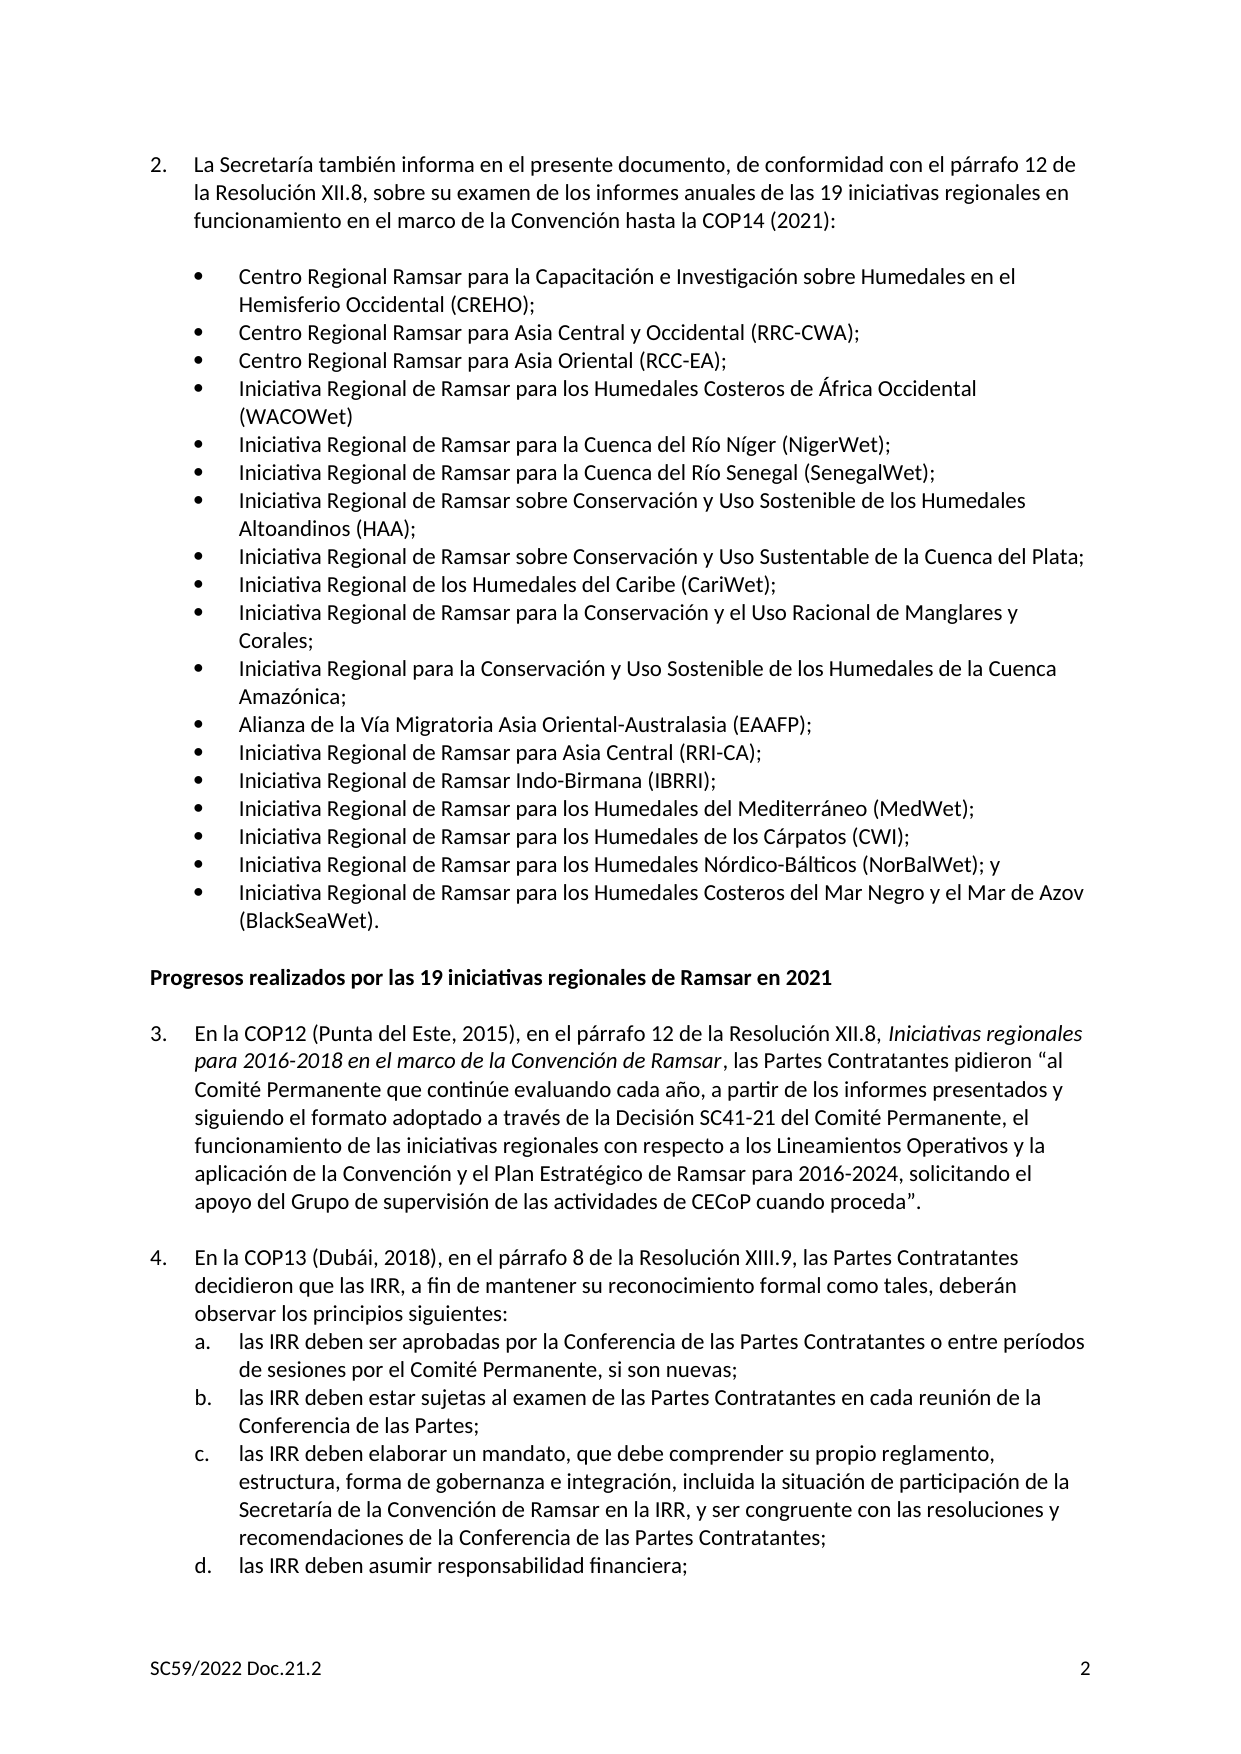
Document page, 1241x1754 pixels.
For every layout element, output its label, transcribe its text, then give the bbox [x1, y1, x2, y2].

list Iniciativa Regional de Ramsar para los Humedales Costeros del Mar Negro y el Mar de Azov (BlackSeaWet). [194, 878, 1090, 934]
list Iniciativa Regional de Ramsar para los Humedales Nórdico-Bálticos (NorBalWet); y [194, 851, 1090, 878]
text 3. En la COP12 (Punta del Este, 2015), en el párrafo 12 de la Resolución XII.8, Iniciativas regionales para 2016-2018 en el marco de la Convención de Ramsar, las Partes Contratantes pidieron “al Comité Permanente que continúe evaluando cada año, a partir de los informes presentados y siguiendo el formato adoptado a través de la Decisión SC41-21 del Comité Permanente, el funcionamiento de las iniciativas regionales con respecto a los Lineamientos Operativos y la aplicación de la Convención y el Plan Estratégico de Ramsar para 2016-2024, solicitando el apoyo del Grupo de supervisión de las actividades de CECoP cuando proceda”. [150, 1019, 1090, 1215]
list Iniciativa Regional de Ramsar para la Cuenca del Río Níger (NigerWet); [194, 430, 1090, 458]
list Iniciativa Regional de Ramsar para los Humedales del Mediterráneo (MedWet); [194, 794, 1090, 822]
list Centro Regional Ramsar para Asia Central y Occidental (RRC-CWA); [194, 318, 1090, 346]
list Iniciativa Regional de Ramsar para los Humedales de los Cárpatos (CWI); [194, 822, 1090, 851]
list Iniciativa Regional de Ramsar para los Humedales Costeros de África Occidental (WACOWet) [194, 374, 1090, 430]
list Iniciativa Regional de Ramsar para la Cuenca del Río Senegal (SenegalWet); [194, 458, 1090, 486]
list Iniciativa Regional para la Conservación y Uso Sostenible de los Humedales de la Cuenca Amazónica; [194, 654, 1090, 710]
text d. las IRR deben asumir responsabilidad financiera; [194, 1551, 1090, 1579]
text 4. En la COP13 (Dubái, 2018), en el párrafo 8 de la Resolución XIII.9, las Partes Contratantes decidieron que las IRR, a fin de mantener su reconocimiento formal como tales, deberán observar los principios siguientes: [150, 1243, 1090, 1327]
list Iniciativa Regional de Ramsar sobre Conservación y Uso Sustentable de la Cuenca del Plata; [194, 542, 1090, 570]
text b. las IRR deben estar sujetas al examen de las Partes Contratantes en cada reunión de la Conferencia de las Partes; [194, 1383, 1090, 1439]
list Centro Regional Ramsar para la Capacitación e Investigación sobre Humedales en el Hemisferio Occidental (CREHO); [194, 262, 1090, 318]
list Iniciativa Regional de Ramsar para Asia Central (RRI-CA); [194, 738, 1090, 766]
list Iniciativa Regional de Ramsar Indo-Birmana (IBRRI); [194, 766, 1090, 794]
list Iniciativa Regional de Ramsar para la Conservación y el Uso Racional de Manglares y Corales; [194, 598, 1090, 654]
list Iniciativa Regional de los Humedales del Caribe (CariWet); [194, 570, 1090, 598]
list Centro Regional Ramsar para Asia Oriental (RCC-EA); [194, 346, 1090, 374]
list La Secretaría también informa en el presente documento, de conformidad con el párrafo 12 de la Resolución XII.8, sobre su examen de los informes anuales de las 19 iniciativas regionales en funcionamiento en el marco de la Convención hasta la COP14 (2021): [150, 150, 1090, 234]
text c. las IRR deben elaborar un mandato, que debe comprender su propio reglamento, estructura, forma de gobernanza e integración, incluida la situación de participación de la Secretaría de la Convención de Ramsar en la IRR, y ser congruente con las resoluciones y recomendaciones de la Conferencia de las Partes Contratantes; [194, 1439, 1090, 1551]
list Alianza de la Vía Migratoria Asia Oriental-Australasia (EAAFP); [194, 710, 1090, 738]
list Progresos realizados por las 19 iniciativas regionales de Ramsar en 2021 [150, 963, 1090, 991]
list Iniciativa Regional de Ramsar sobre Conservación y Uso Sostenible de los Humedales Altoandinos (HAA); [194, 486, 1090, 542]
text a. las IRR deben ser aprobadas por la Conferencia de las Partes Contratantes o entre períodos de sesiones por el Comité Permanente, si son nuevas; [194, 1327, 1090, 1383]
